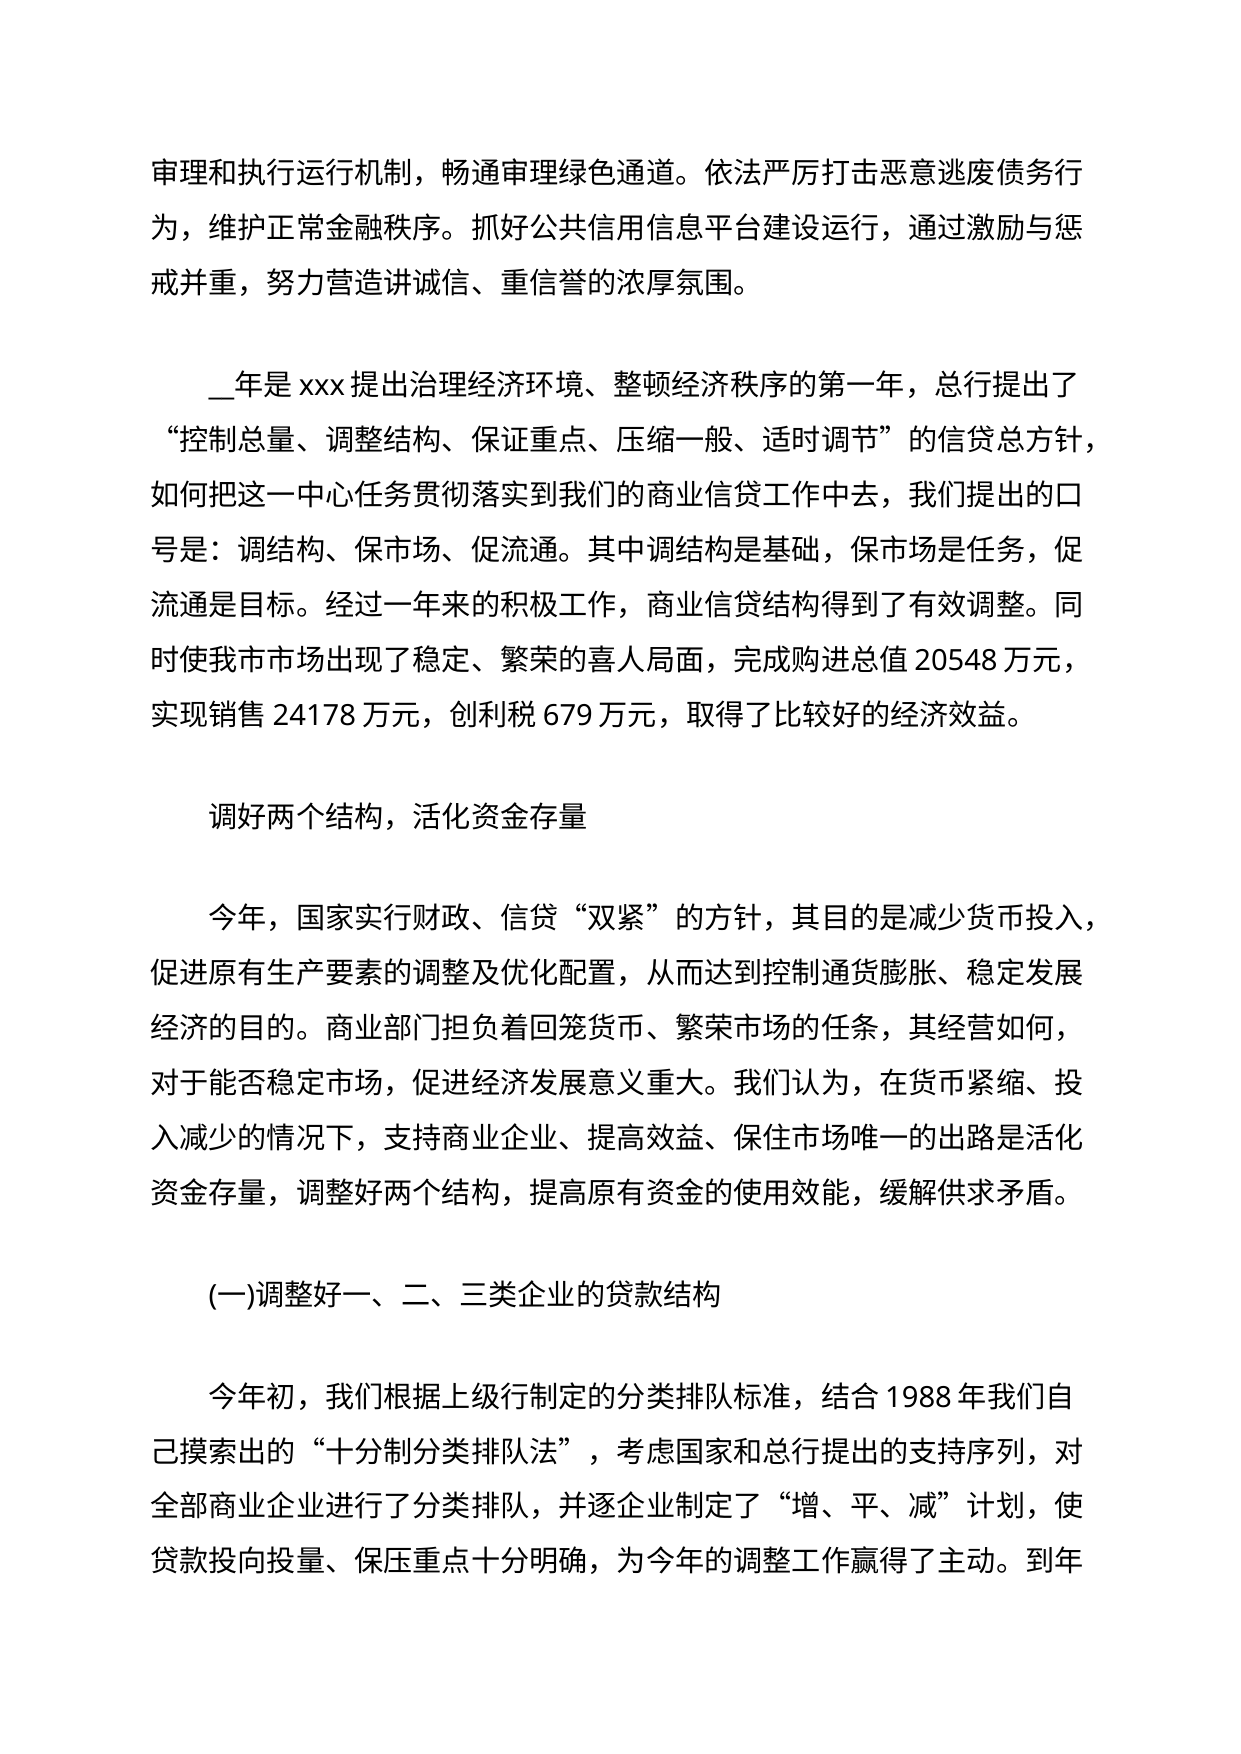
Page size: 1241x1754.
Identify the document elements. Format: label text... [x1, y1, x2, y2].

text __年是xxx提出治理经济环境、整顿经济秩序的第一年，总行提出了“控制总量、调整结构、保证重点、压缩一般、适时调节”的信贷总方针，如何把这一中心任务贯彻落实到我们的商业信贷工作中去，我们提出的口号是：调结构、保市场、促流通。其中调结构是基础，保市场是任务，促流通是目标。经过一年来的积极工作，商业信贷结构得到了有效调整。同时使我市市场出现了稳定、繁荣的喜人局面，完成购进总值20548万元，实现销售24178万元，创利税679万元，取得了比较好的经济效益。 [150, 362, 1090, 733]
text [150, 1373, 1090, 1580]
text 调好两个结构，活化资金存量 [150, 793, 1090, 835]
text (一)调整好一、二、三类企业的贷款结构 [150, 1271, 1090, 1313]
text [150, 150, 1090, 302]
text 今年，国家实行财政、信贷“双紧”的方针，其目的是减少货币投入，促进原有生产要素的调整及优化配置，从而达到控制通货膨胀、稳定发展经济的目的。商业部门担负着回笼货币、繁荣市场的任条，其经营如何，对于能否稳定市场，促进经济发展意义重大。我们认为，在货币紧缩、投入减少的情况下，支持商业企业、提高效益、保住市场唯一的出路是活化资金存量，调整好两个结构，提高原有资金的使用效能，缓解供求矛盾。 [150, 895, 1090, 1212]
